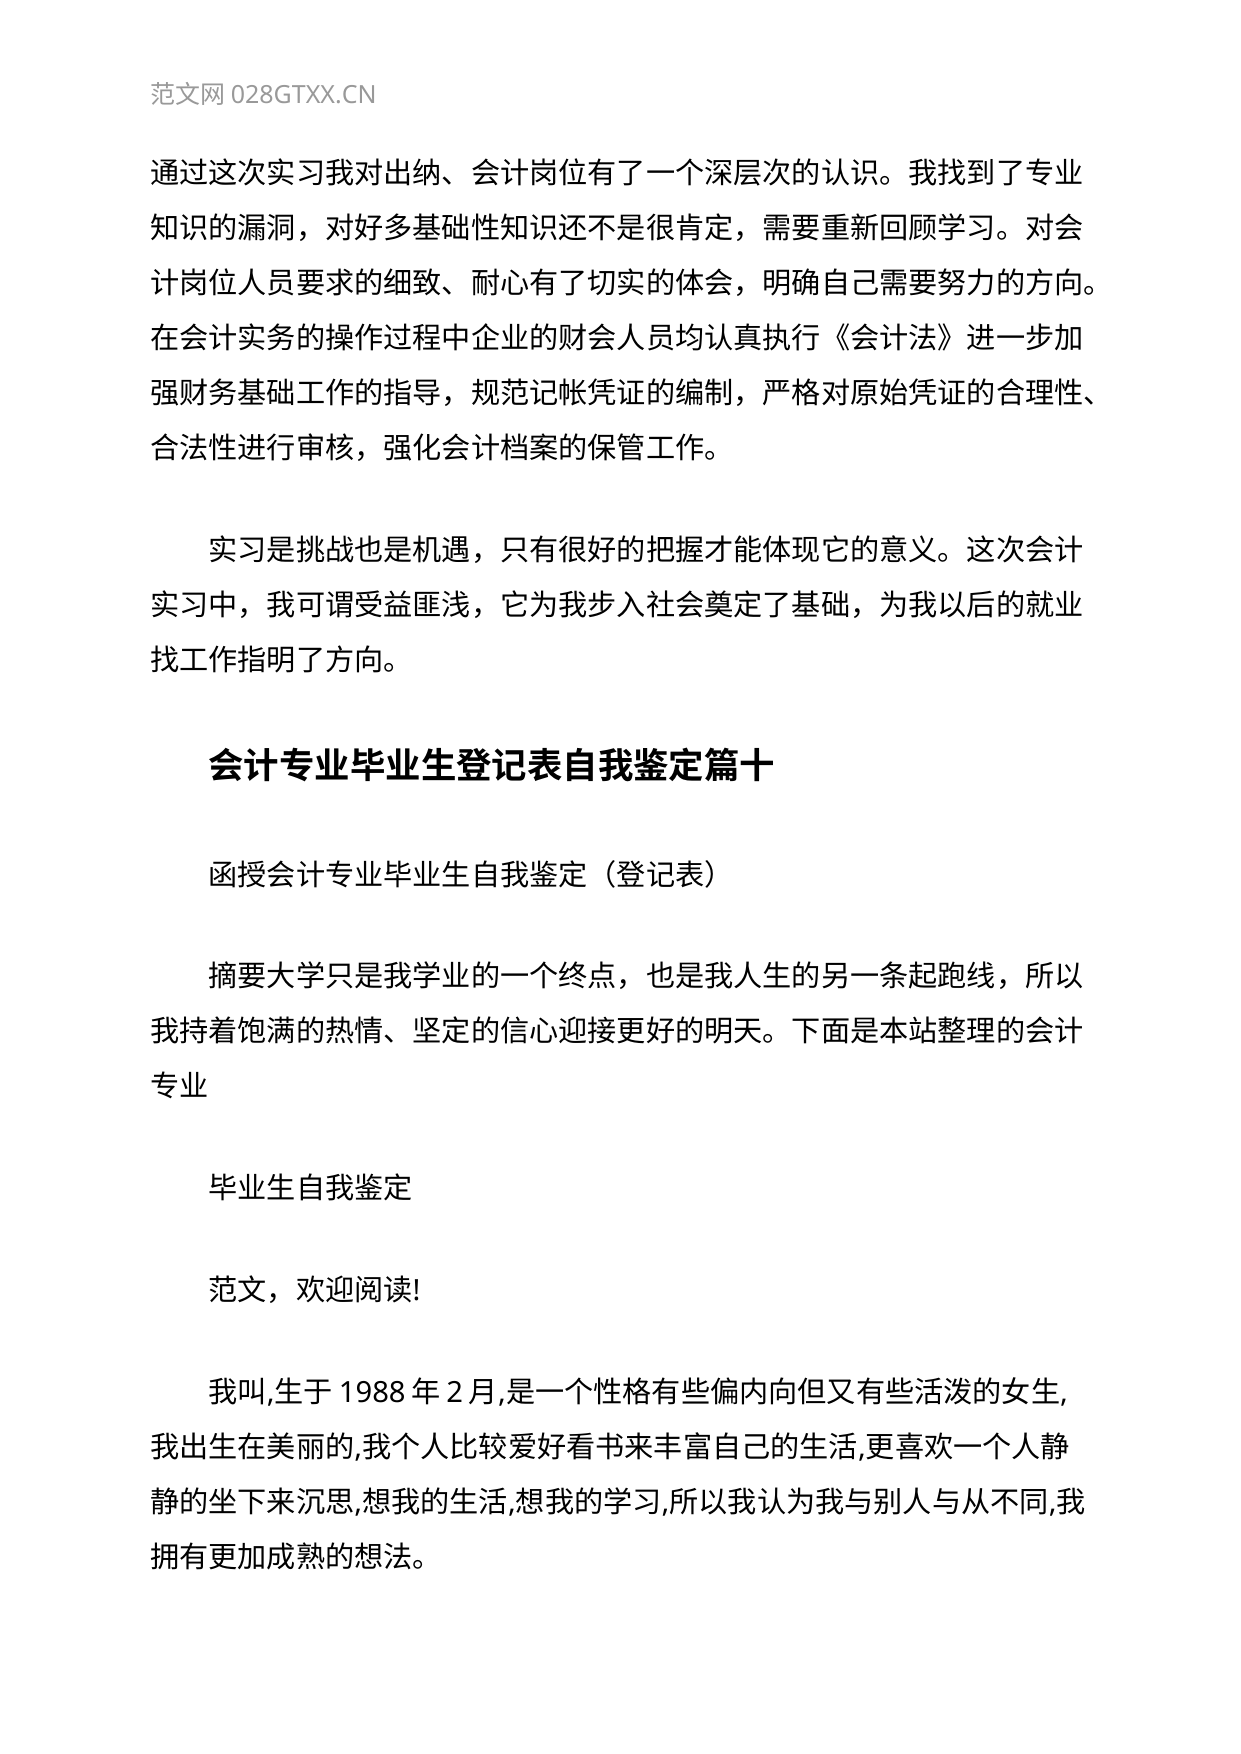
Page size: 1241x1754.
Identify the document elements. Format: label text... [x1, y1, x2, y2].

text 实习是挑战也是机遇，只有很好的把握才能体现它的意义。这次会计实习中，我可谓受益匪浅，它为我步入社会奠定了基础，为我以后的就业找工作指明了方向。 [150, 526, 1090, 678]
text 毕业生自我鉴定 [150, 1164, 1090, 1207]
text 我叫,生于1988年2月,是一个性格有些偏内向但又有些活泼的女生,我出生在美丽的,我个人比较爱好看书来丰富自己的生活,更喜欢一个人静静的坐下来沉思,想我的生活,想我的学习,所以我认为我与别人与从不同,我拥有更加成熟的想法。 [150, 1368, 1090, 1576]
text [150, 150, 1090, 467]
text 摘要大学只是我学业的一个终点，也是我人生的另一条起跑线，所以我持着饱满的热情、坚定的信心迎接更好的明天。下面是本站整理的会计专业 [150, 953, 1090, 1105]
text 范文，欢迎阅读! [150, 1266, 1090, 1309]
text 会计专业毕业生登记表自我鉴定篇十 [150, 738, 1090, 789]
text 函授会计专业毕业生自我鉴定（登记表） [150, 851, 1090, 893]
